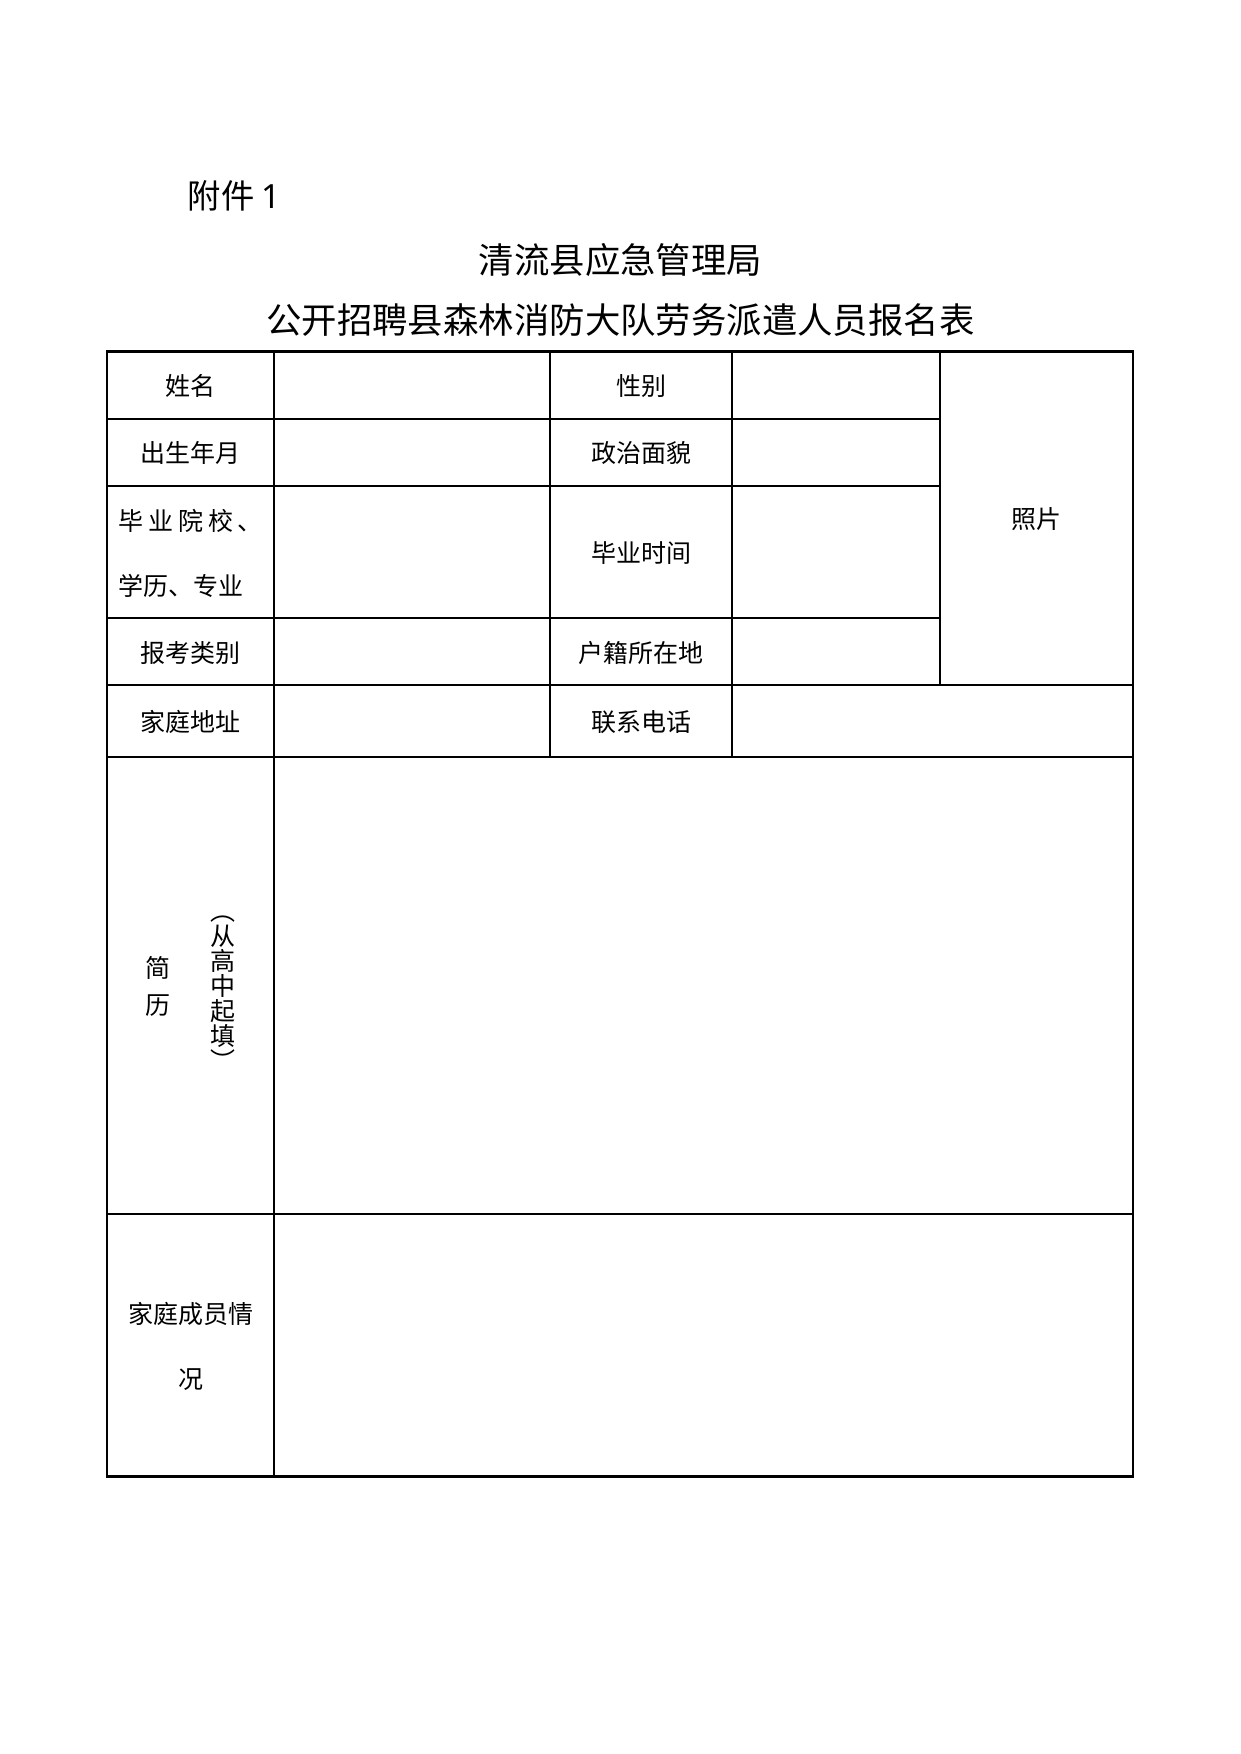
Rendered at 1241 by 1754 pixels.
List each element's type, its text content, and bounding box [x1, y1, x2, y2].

table_cell 家庭成员情况 [108, 1215, 273, 1475]
table_cell 户籍所在地 [551, 619, 731, 684]
table_cell [733, 420, 939, 484]
table_cell （从高中起填） 简 历 [108, 758, 273, 1213]
text 清流县应急管理局 [187, 227, 1053, 285]
table_cell [275, 1215, 1132, 1475]
table_cell 出生年月 [108, 420, 273, 484]
table_cell [275, 420, 549, 484]
table_cell 毕业院校、学历、专业 [108, 487, 273, 617]
table_cell [275, 487, 549, 617]
table_cell 报考类别 [108, 619, 273, 684]
table_cell [733, 619, 939, 684]
table_header 姓名 [108, 353, 273, 417]
table_cell [275, 619, 549, 684]
table_cell [275, 758, 1132, 1213]
table_cell [733, 686, 1132, 756]
table_cell 家庭地址 [108, 686, 273, 756]
table_cell [275, 686, 549, 756]
table_cell 政治面貌 [551, 420, 731, 484]
table_cell [733, 487, 939, 617]
table_header 性别 [551, 353, 731, 417]
text 附件1 [187, 162, 1053, 227]
table_cell 毕业时间 [551, 487, 731, 617]
table_cell 联系电话 [551, 686, 731, 756]
table_header [275, 353, 549, 417]
table_header 照片 [941, 353, 1132, 684]
text 公开招聘县森林消防大队劳务派遣人员报名表 [187, 285, 1053, 350]
table_header [733, 353, 939, 417]
